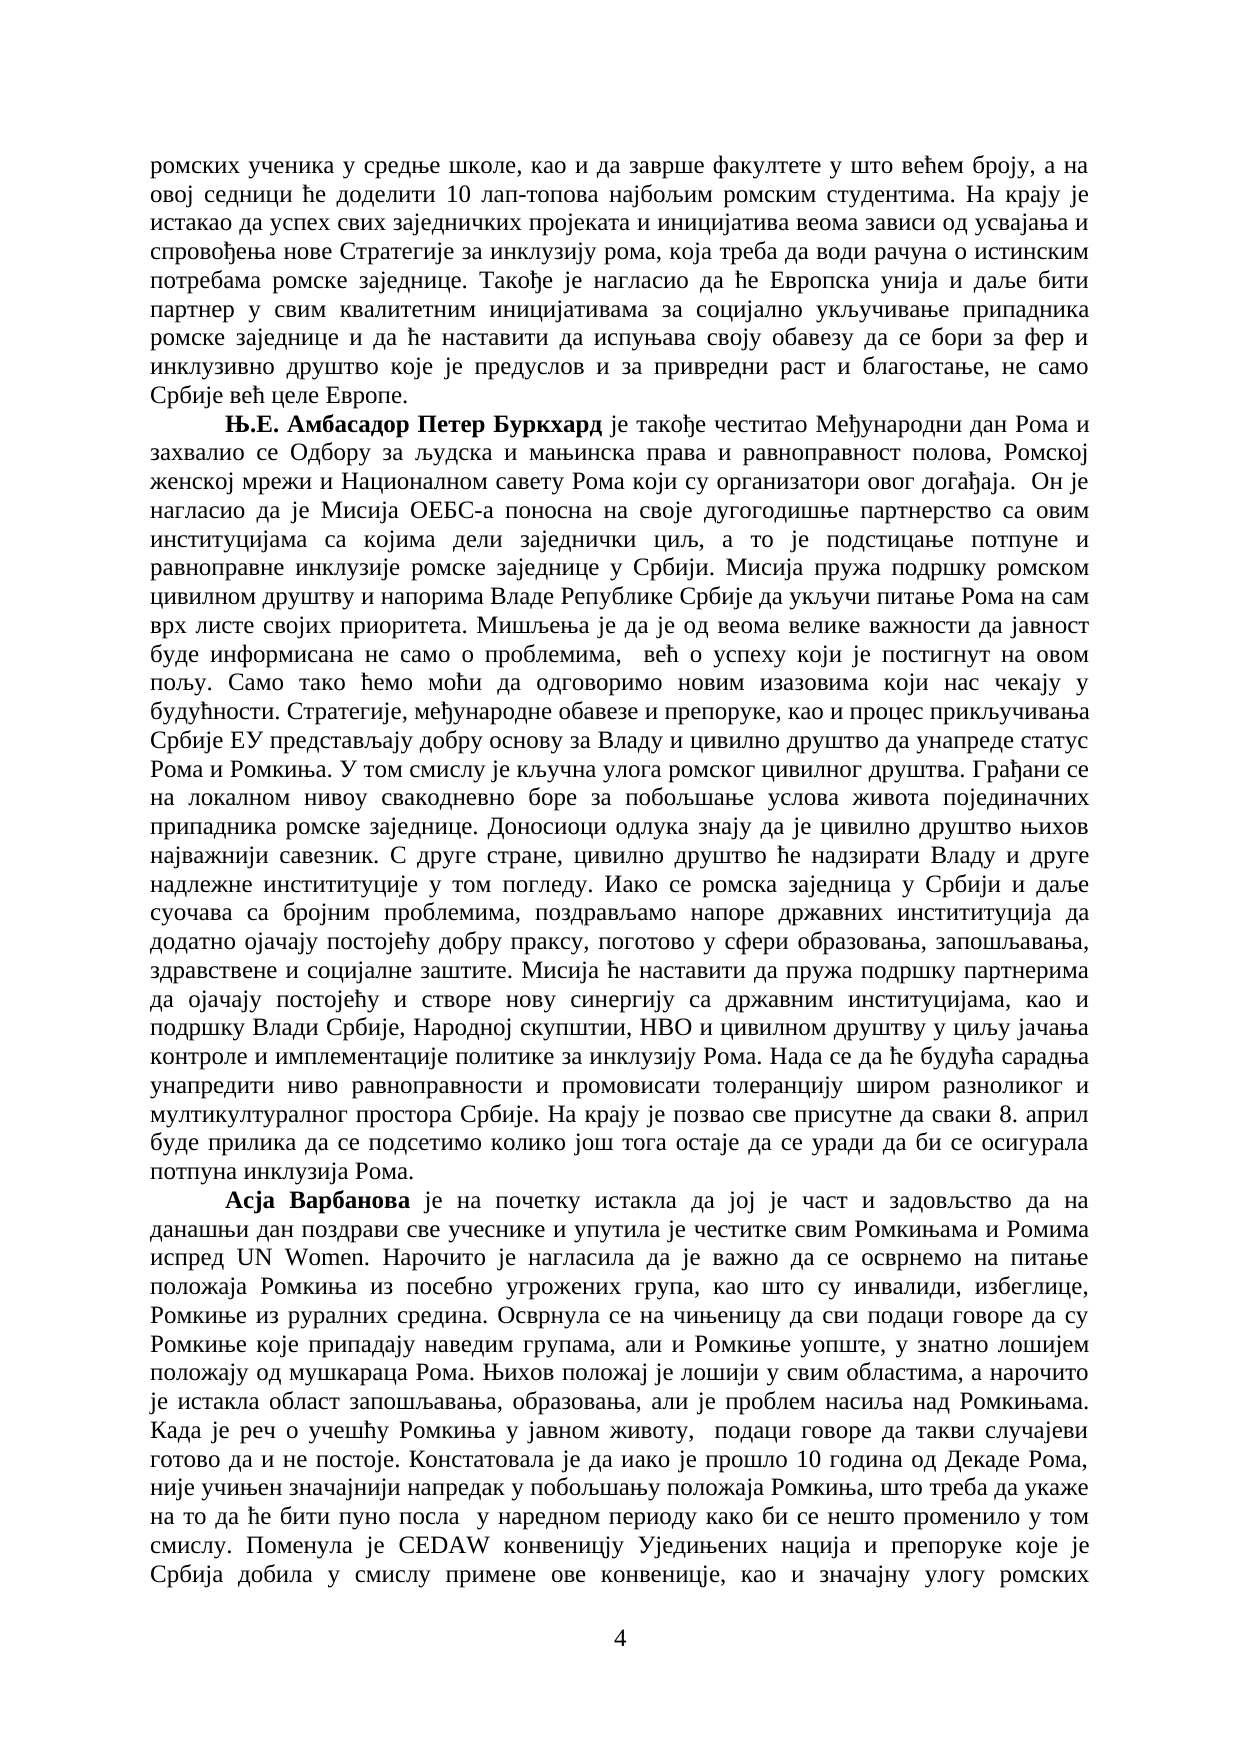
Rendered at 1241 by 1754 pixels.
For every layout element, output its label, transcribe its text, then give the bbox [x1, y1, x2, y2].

text Њ.Е. Амбасадор Петер Буркхард је такође честитао Међународни дан Рома и захвалио се Одбору за људска и мањинска права и равноправност полова, Ромској женској мрежи и Националном савету Рома који су организатори овог догађаја. Он је нагласио да је Мисија ОЕБС-а поносна на своје дугогодишње партнерство са овим институцијама са којима дели заједнички циљ, а то је подстицање потпуне и равноправне инклузије ромске заједнице у Србији. Мисија пружа подршку ромском цивилном друштву и напорима Владе Републике Србије да укључи питање Рома на сам врх листе својих приоритета. Мишљења је да је од веома велике важности да јавност буде информисана не само о проблемима, већ о успеху који је постигнут на овом пољу. Само тако ћемо моћи да одговоримо новим изазовима који нас чекају у будућности. Стратегије, међународне обавезе и препоруке, као и процес прикључивања Србије ЕУ представљају добру основу за Владу и цивилно друштво да унапреде статус Рома и Ромкиња. У том смислу је кључна улога ромског цивилног друштва. Грађани се на локалном нивоу свакодневно боре за побољшање услова живота појединачних припадника ромске заједнице. Доносиоци одлука знају да је цивилно друштво њихов најважнији савезник. С друге стране, цивилно друштво ће надзирати Владу и друге надлежне инстититуције у том погледу. Иако се ромска заједница у Србији и даље суочава са бројним проблемима, поздрављамо напоре државних инстититуција да додатно ојачају постојећу добру праксу, поготово у сфери образовања, запошљавања, здравствене и социјалне заштите. Мисија ће наставити да пружа подршку партнерима да ојачају постојећу и створе нову синергију са државним институцијама, као и подршку Влади Србије, Народној скупштии, НВО и цивилном друштву у циљу јачања контроле и имплементације политике за инклузију Рома. Нада се да ће будућа сарадња унапредити ниво равноправности и промовисати толеранцију широм разноликог и мултикултуралног простора Србије. На крају је позвао све присутне да сваки 8. април буде прилика да се подсетимо колико још тога остаје да се уради да би се осигурала потпуна инклузија Рома. [150, 409, 1090, 1185]
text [150, 1185, 1090, 1587]
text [150, 150, 1090, 409]
